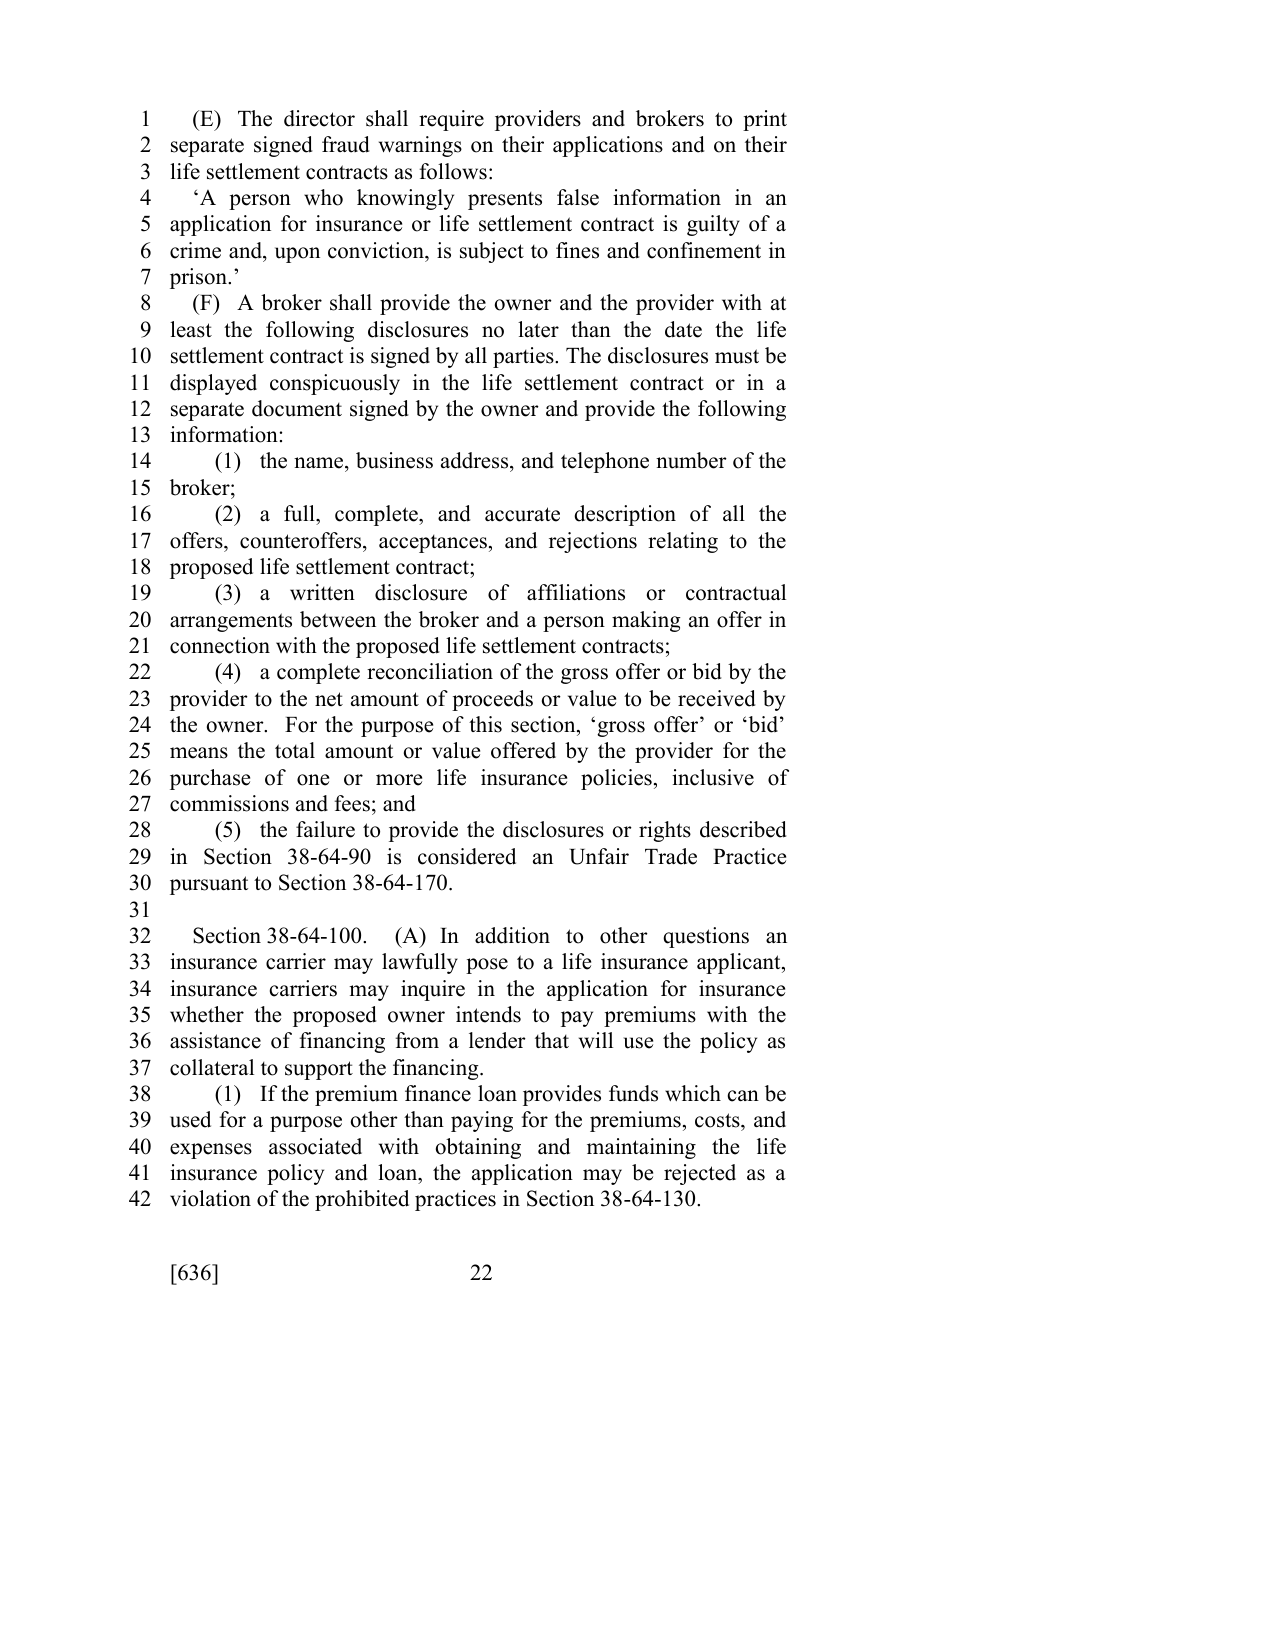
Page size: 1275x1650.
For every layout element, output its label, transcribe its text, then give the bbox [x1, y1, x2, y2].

text Section 38-64-100. (A) In addition to other questions an insurance carrier may lawfully pose to a life insurance applicant, insurance carriers may inquire in the application for insurance whether the proposed owner intends to pay premiums with the assistance of financing from a lender that will use the policy as collateral to support the financing. [169, 922, 787, 1080]
text (E) The director shall require providers and brokers to print separate signed fraud warnings on their applications and on their life settlement contracts as follows: [169, 105, 787, 184]
text (F) A broker shall provide the owner and the provider with at least the following disclosures no later than the date the life settlement contract is signed by all parties. The disclosures must be displayed conspicuously in the life settlement contract or in a separate document signed by the owner and provide the following information: [169, 289, 787, 448]
text (2) a full, complete, and accurate description of all the offers, counteroffers, acceptances, and rejections relating to the proposed life settlement contract; [169, 500, 787, 579]
text (1) If the premium finance loan provides funds which can be used for a purpose other than paying for the premiums, costs, and expenses associated with obtaining and maintaining the life insurance policy and loan, the application may be rejected as a violation of the prohibited practices in Section 38-64-130. [169, 1080, 787, 1212]
text (3) a written disclosure of affiliations or contractual arrangements between the broker and a person making an offer in connection with the proposed life settlement contracts; [169, 579, 787, 658]
text (1) the name, business address, and telephone number of the broker; [169, 448, 787, 500]
text ‘A person who knowingly presents false information in an application for insurance or life settlement contract is guilty of a crime and, upon conviction, is subject to fines and confinement in prison.’ [169, 184, 787, 289]
text (5) the failure to provide the disclosures or rights described in Section 38-64-90 is considered an Unfair Trade Practice pursuant to Section 38-64-170. [169, 817, 787, 896]
text (4) a complete reconciliation of the gross offer or bid by the provider to the net amount of proceeds or value to be received by the owner. For the purpose of this section, ‘gross offer’ or ‘bid’ means the total amount or value offered by the provider for the purchase of one or more life insurance policies, inclusive of commissions and fees; and [169, 658, 787, 817]
